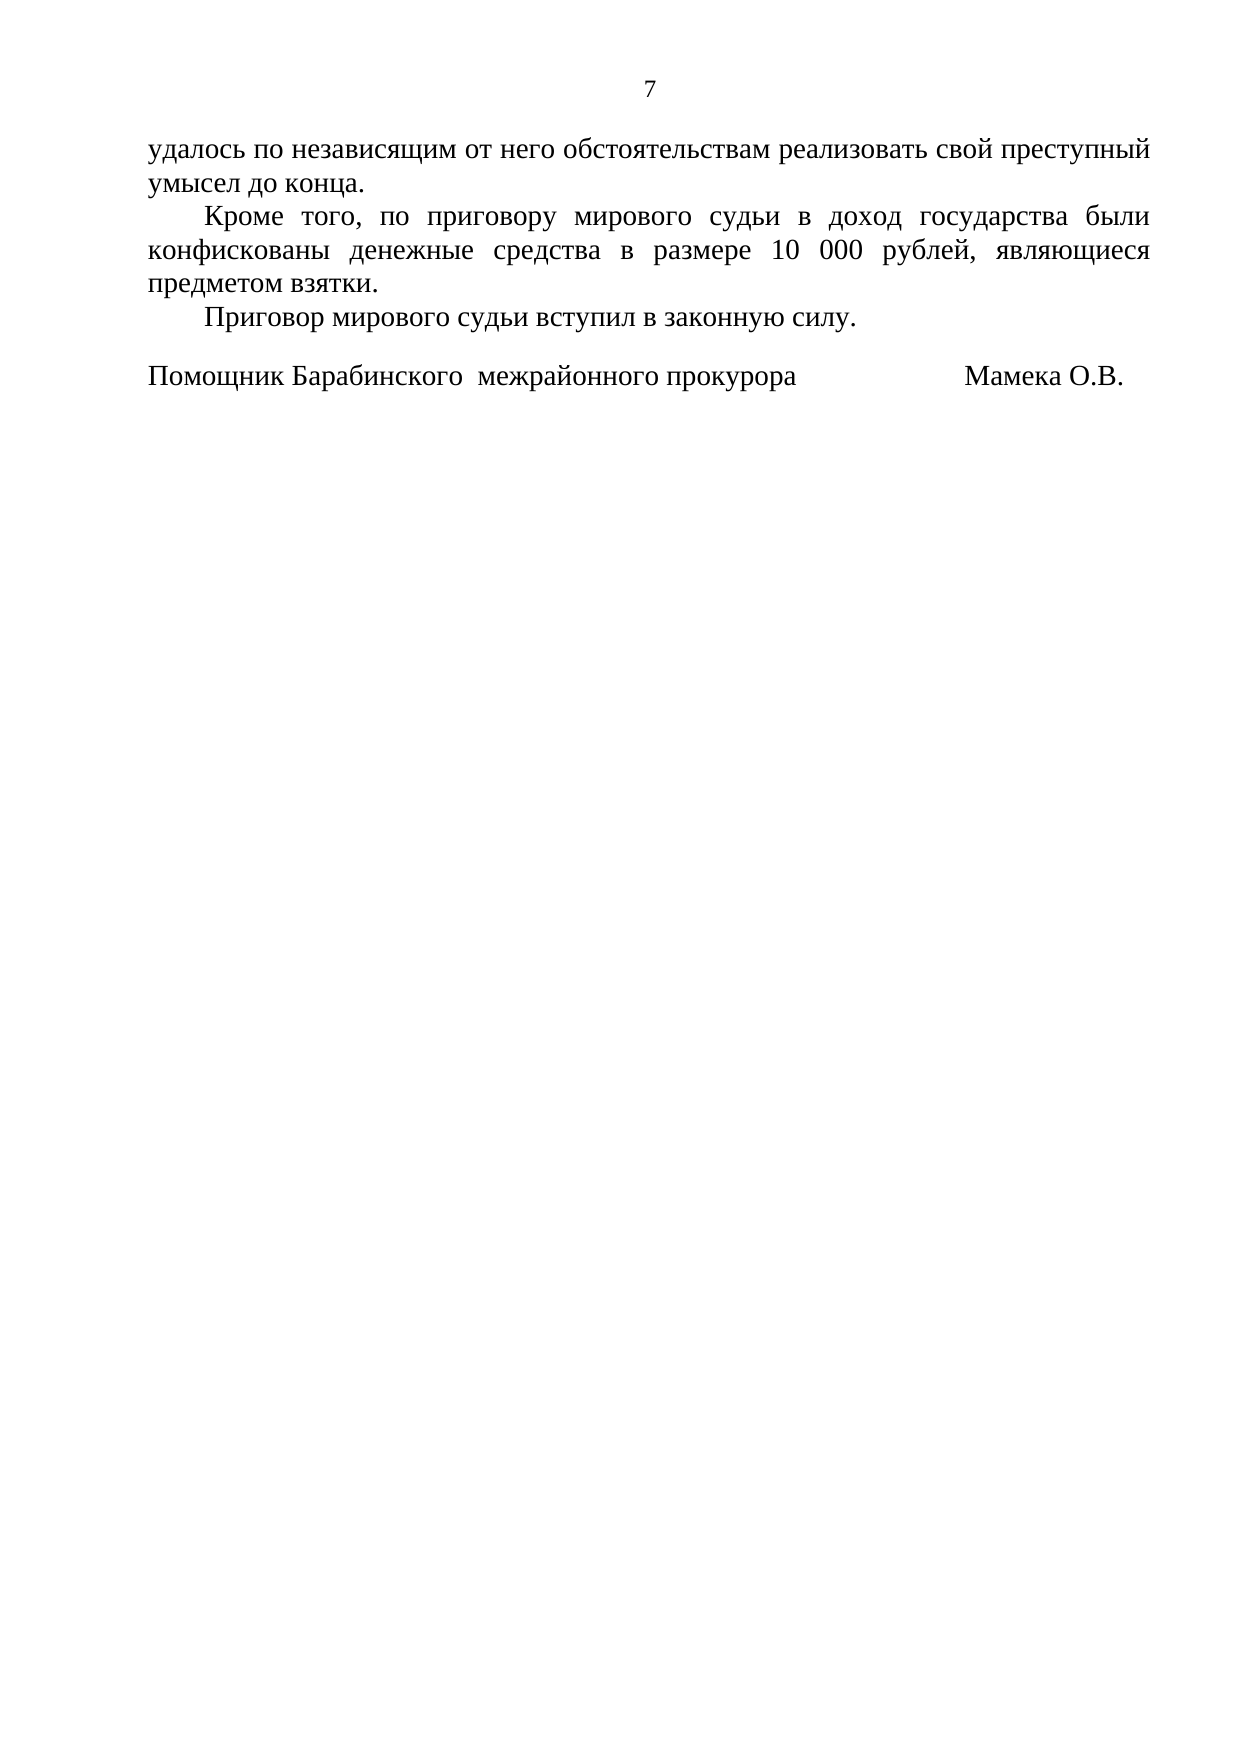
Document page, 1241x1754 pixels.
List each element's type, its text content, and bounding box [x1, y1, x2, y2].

text Помощник Барабинского межрайонного прокурора Мамека О.В. [148, 358, 1152, 391]
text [148, 131, 1152, 198]
text Приговор мирового судьи вступил в законную силу. [148, 299, 1152, 333]
text Кроме того, по приговору мирового судьи в доход государства были конфискованы денежные средства в размере 10 000 рублей, являющиеся предметом взятки. [148, 198, 1152, 299]
